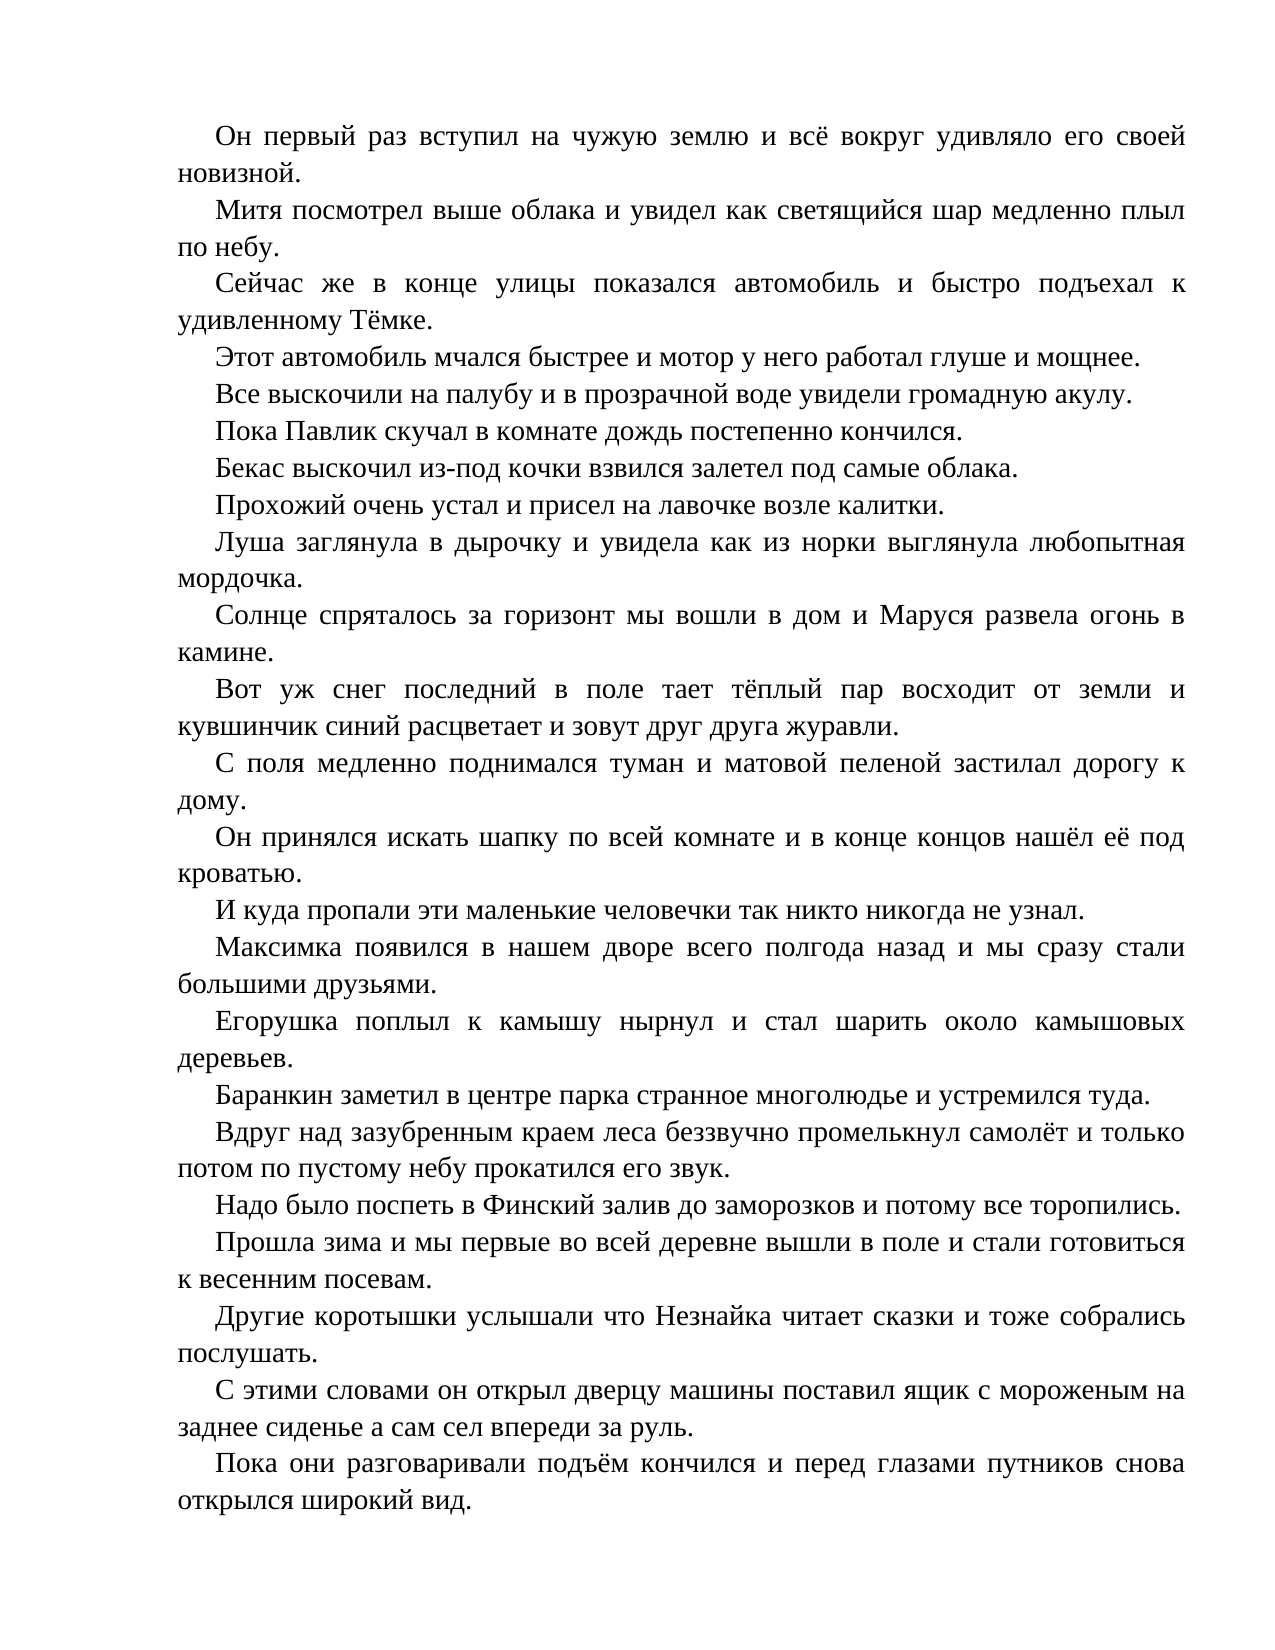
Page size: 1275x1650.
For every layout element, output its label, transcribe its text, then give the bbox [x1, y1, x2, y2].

text Надо было поспеть в Финский залив до заморозков и потому все торопились. [177, 1187, 1186, 1221]
text Егорушка поплыл к камышу нырнул и стал шарить около камышовых деревьев. [177, 1003, 1186, 1073]
text Пока Павлик скучал в комнате дождь постепенно кончился. [177, 413, 1186, 447]
text Митя посмотрел выше облака и увидел как светящийся шар медленно плыл по небу. [177, 192, 1186, 262]
text Солнце спряталось за горизонт мы вошли в дом и Маруся развела огонь в камине. [177, 597, 1186, 668]
text Пока они разговаривали подъём кончился и перед глазами путников снова открылся широкий вид. [177, 1446, 1186, 1516]
text Все выскочили на палубу и в прозрачной воде увидели громадную акулу. [177, 376, 1186, 410]
text Вдруг над зазубренным краем леса беззвучно промелькнул самолёт и только потом по пустому небу прокатился его звук. [177, 1114, 1186, 1184]
text С этими словами он открыл дверцу машины поставил ящик с мороженым на заднее сиденье а сам сел впереди за руль. [177, 1372, 1186, 1442]
text Прошла зима и мы первые во всей деревне вышли в поле и стали готовиться к весенним посевам. [177, 1224, 1186, 1295]
text Максимка появился в нашем дворе всего полгода назад и мы сразу стали большими друзьями. [177, 929, 1186, 1000]
text Бекас выскочил из-под кочки взвился залетел под самые облака. [177, 450, 1186, 483]
text И куда пропали эти маленькие человечки так никто никогда не узнал. [177, 892, 1186, 926]
text Он первый раз вступил на чужую землю и всё вокруг удивляло его своей новизной. [177, 118, 1186, 188]
text Луша заглянула в дырочку и увидела как из норки выглянула любопытная мордочка. [177, 524, 1186, 594]
text Прохожий очень устал и присел на лавочке возле калитки. [177, 487, 1186, 520]
text Он принялся искать шапку по всей комнате и в конце концов нашёл её под кроватью. [177, 819, 1186, 889]
text Вот уж снег последний в поле тает тёплый пар восходит от земли и кувшинчик синий расцветает и зовут друг друга журавли. [177, 671, 1186, 742]
text Сейчас же в конце улицы показался автомобиль и быстро подъехал к удивленному Тёмке. [177, 266, 1186, 336]
text Этот автомобиль мчался быстрее и мотор у него работал глуше и мощнее. [177, 339, 1186, 373]
text С поля медленно поднимался туман и матовой пеленой застилал дорогу к дому. [177, 745, 1186, 815]
text Баранкин заметил в центре парка странное многолюдье и устремился туда. [177, 1077, 1186, 1110]
text Другие коротышки услышали что Незнайка читает сказки и тоже собрались послушать. [177, 1298, 1186, 1368]
